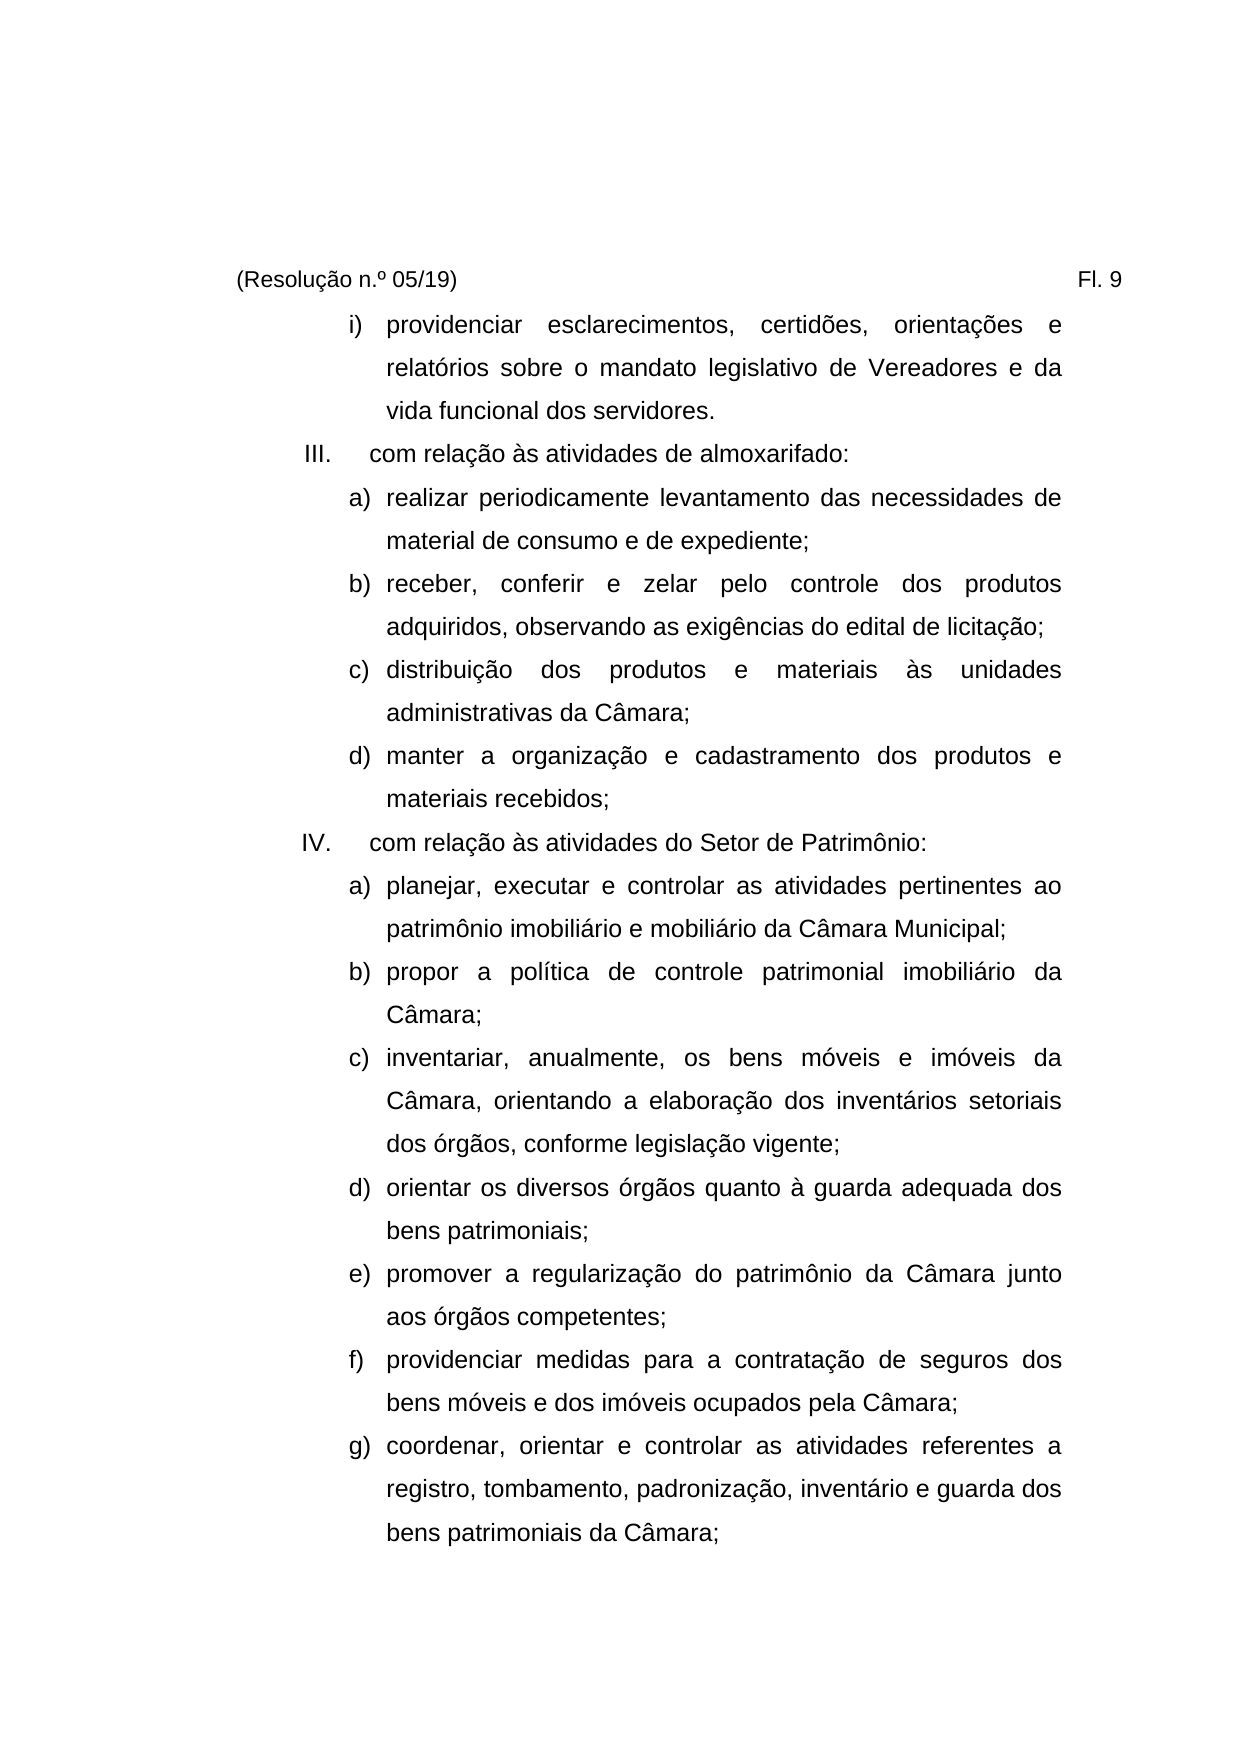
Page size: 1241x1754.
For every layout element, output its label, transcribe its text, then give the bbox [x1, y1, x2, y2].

list promover a regularização do patrimônio da Câmara junto aos órgãos competentes; [349, 1259, 1063, 1331]
list planejar, executar e controlar as atividades pertinentes ao patrimônio imobiliário e mobiliário da Câmara Municipal; [349, 871, 1063, 942]
list orientar os diversos órgãos quanto à guarda adequada dos bens patrimoniais; [349, 1172, 1063, 1244]
list providenciar esclarecimentos, certidões, orientações e relatórios sobre o mandato legislativo de Vereadores e da vida funcional dos servidores. [349, 310, 1063, 425]
list inventariar, anualmente, os bens móveis e imóveis da Câmara, orientando a elaboração dos inventários setoriais dos órgãos, conforme legislação vigente; [349, 1043, 1063, 1158]
list com relação às atividades de almoxarifado: [332, 439, 1063, 468]
list realizar periodicamente levantamento das necessidades de material de consumo e de expediente; [349, 482, 1063, 554]
list coordenar, orientar e controlar as atividades referentes a registro, tombamento, padronização, inventário e guarda dos bens patrimoniais da Câmara; [349, 1431, 1063, 1546]
list com relação às atividades do Setor de Patrimônio: [332, 827, 1063, 856]
list providenciar medidas para a contratação de seguros dos bens móveis e dos imóveis ocupados pela Câmara; [349, 1345, 1063, 1417]
list manter a organização e cadastramento dos produtos e materiais recebidos; [349, 741, 1063, 813]
list receber, conferir e zelar pelo controle dos produtos adquiridos, observando as exigências do edital de licitação; [349, 569, 1063, 641]
list distribuição dos produtos e materiais às unidades administrativas da Câmara; [349, 655, 1063, 727]
list propor a política de controle patrimonial imobiliário da Câmara; [349, 957, 1063, 1029]
